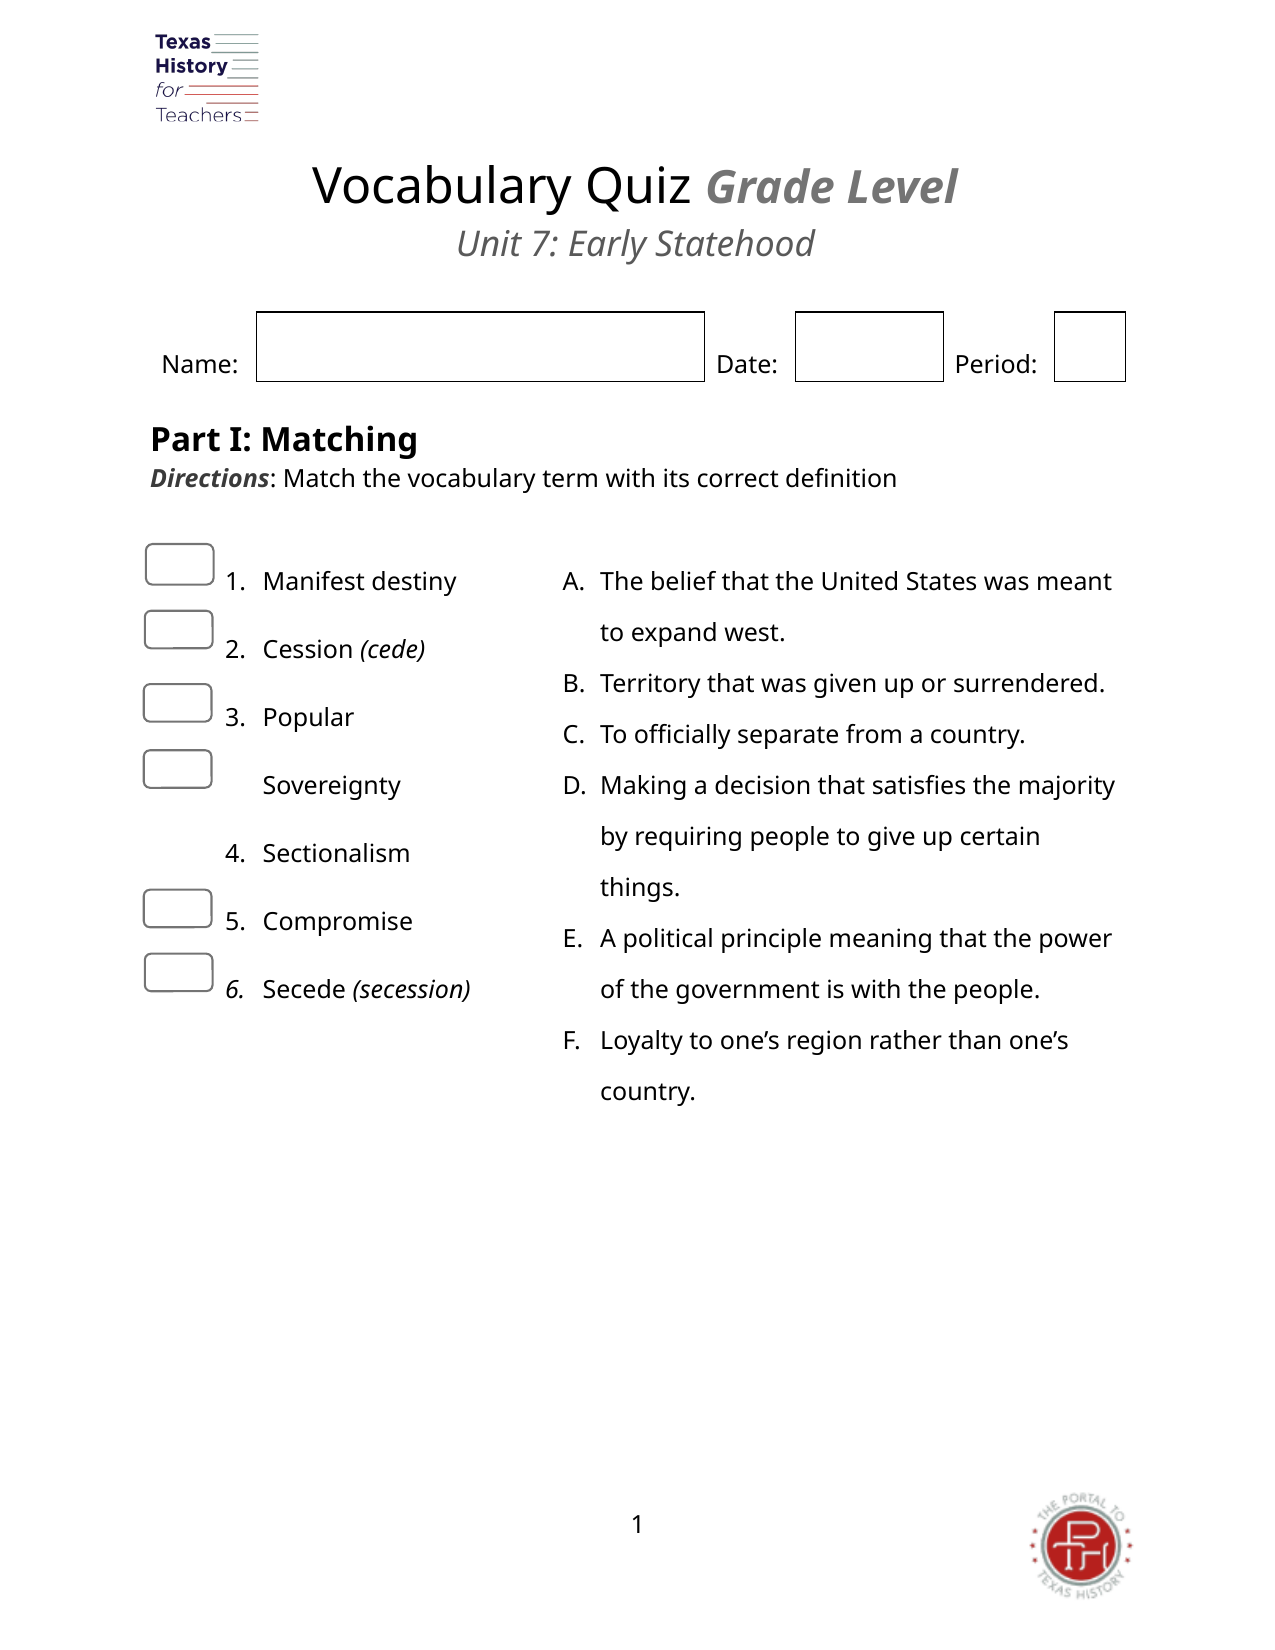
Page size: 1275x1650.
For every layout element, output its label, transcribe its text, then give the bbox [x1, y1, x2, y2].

text Directions: Match the vocabulary term with its correct definition [150, 461, 1125, 495]
list A political principle meaning that the power of the government is with the people. [562, 921, 1125, 1006]
table_header [796, 313, 943, 381]
table_header Period: [944, 311, 1054, 381]
list To officially separate from a country. [562, 716, 1125, 751]
text Part I: Matching [150, 416, 1125, 461]
list The belief that the United States was meant to expand west. [562, 563, 1125, 648]
list Manifest destiny [225, 563, 480, 597]
list Loyalty to one’s region rather than one’s country. [562, 1023, 1125, 1108]
table_header [1055, 313, 1125, 381]
table_header [257, 313, 704, 381]
list Cession (cede) [225, 631, 480, 666]
list Popular Sovereignty [225, 699, 480, 802]
text Unit 7: Early Statehood [150, 218, 1125, 266]
list Territory that was given up or surrendered. [562, 665, 1125, 699]
text Vocabulary Quiz Grade Level [150, 150, 1125, 218]
list Sectionalism [225, 836, 480, 870]
list Secede (secession) [225, 972, 480, 1006]
table_header Date: [705, 311, 795, 381]
picture [1019, 1488, 1143, 1608]
table_header Name: [150, 311, 256, 381]
list Making a decision that satisfies the majority by requiring people to give up certain things. [562, 767, 1125, 904]
list Compromise [225, 904, 480, 938]
